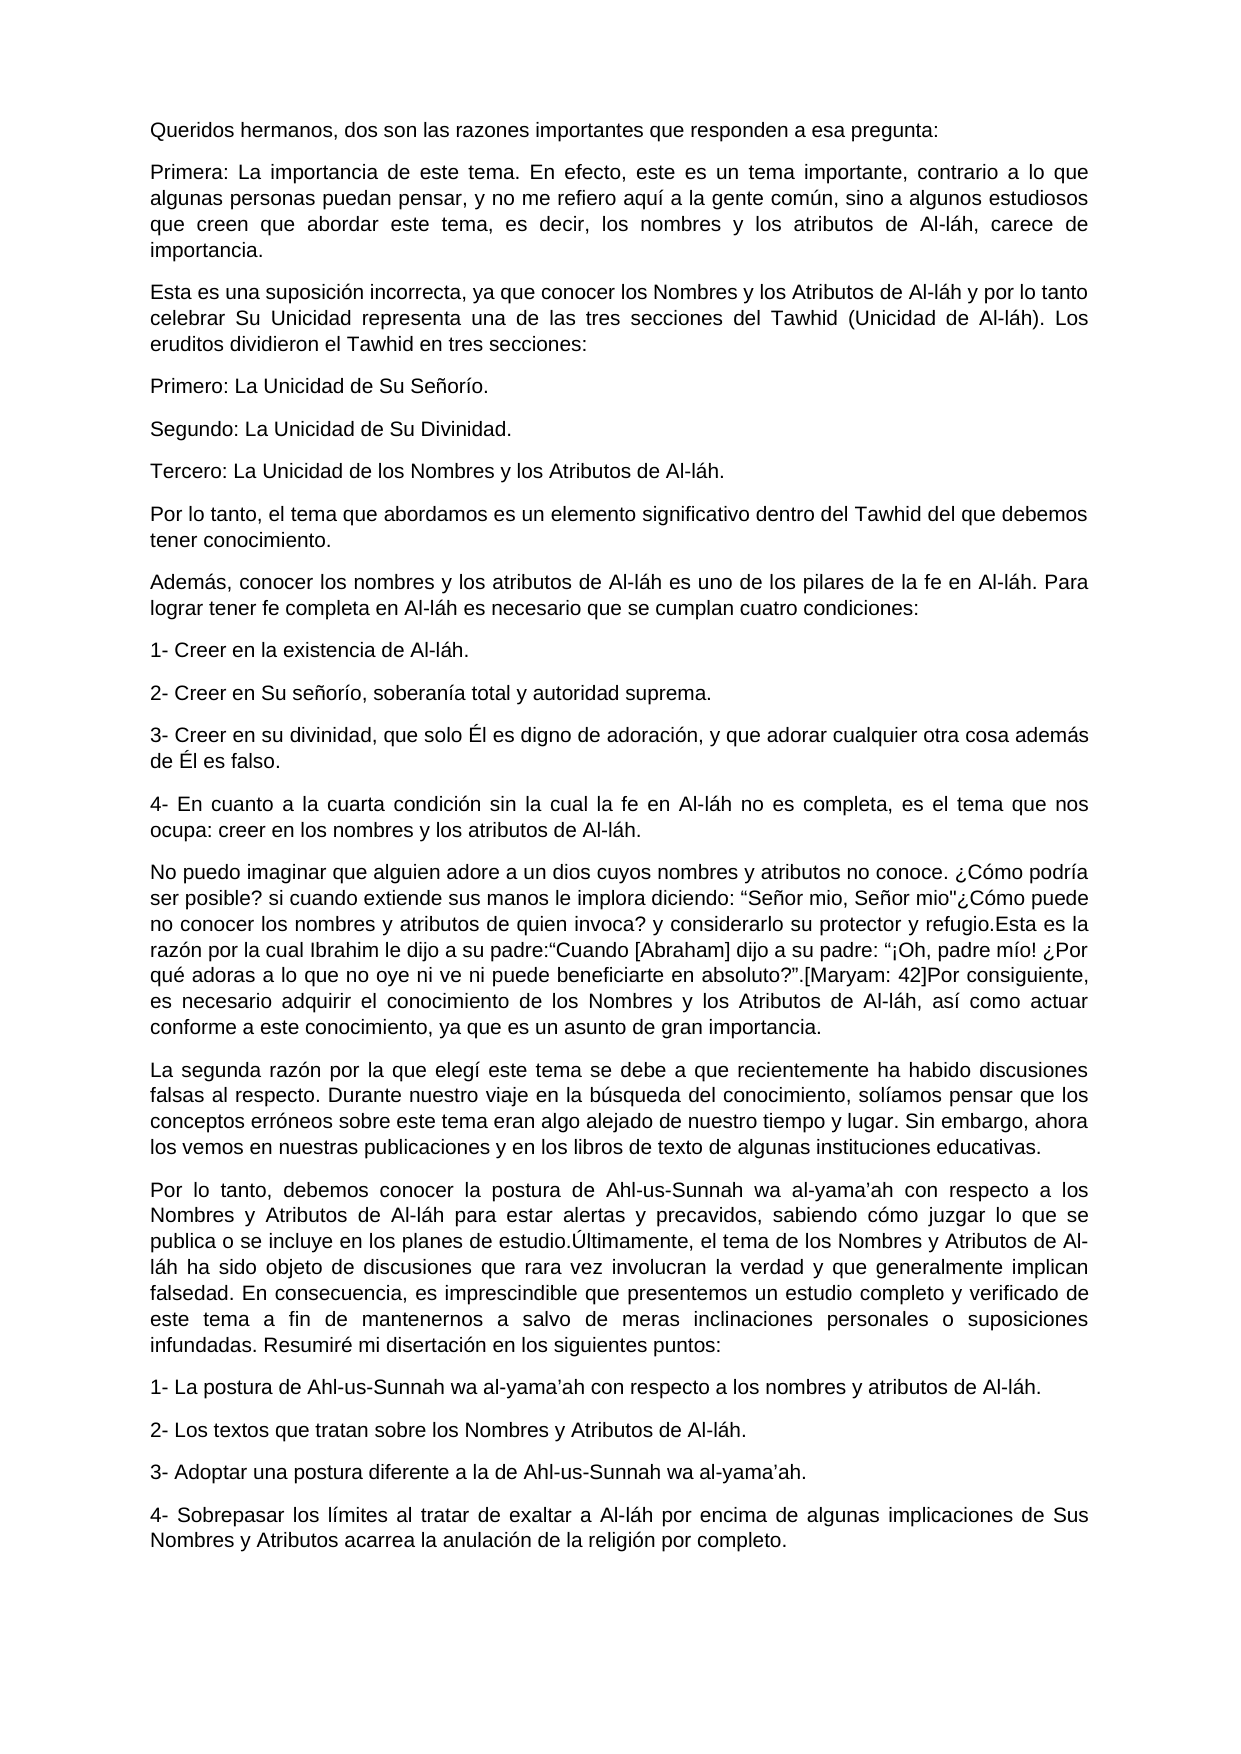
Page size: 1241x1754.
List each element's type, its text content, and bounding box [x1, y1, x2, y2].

text 1- Creer en la existencia de Al-láh. [150, 638, 1090, 662]
text Además, conocer los nombres y los atributos de Al-láh es uno de los pilares de la fe en Al-láh. Para lograr tener fe completa en Al-láh es necesario que se cumplan cuatro condiciones: [150, 570, 1090, 620]
text Primero: La Unicidad de Su Señorío. [150, 374, 1090, 398]
text 1- La postura de Ahl-us-Sunnah wa al-yama’ah con respecto a los nombres y atributos de Al-láh. [150, 1375, 1090, 1399]
text 2- Creer en Su señorío, soberanía total y autoridad suprema. [150, 681, 1090, 705]
text No puedo imaginar que alguien adore a un dios cuyos nombres y atributos no conoce. ¿Cómo podría ser posible? si cuando extiende sus manos le implora diciendo: “Señor mio, Señor mio"¿Cómo puede no conocer los nombres y atributos de quien invoca? y considerarlo su protector y refugio.Esta es la razón por la cual Ibrahim le dijo a su padre:“Cuando [Abraham] dijo a su padre: “¡Oh, padre mío! ¿Por qué adoras a lo que no oye ni ve ni puede beneficiarte en absoluto?”.[Maryam: 42]Por consiguiente, es necesario adquirir el conocimiento de los Nombres y los Atributos de Al-láh, así como actuar conforme a este conocimiento, ya que es un asunto de gran importancia. [150, 860, 1090, 1039]
text Primera: La importancia de este tema. En efecto, este es un tema importante, contrario a lo que algunas personas puedan pensar, y no me refiero aquí a la gente común, sino a algunos estudiosos que creen que abordar este tema, es decir, los nombres y los atributos de Al-láh, carece de importancia. [150, 160, 1090, 261]
text Segundo: La Unicidad de Su Divinidad. [150, 417, 1090, 441]
text Por lo tanto, debemos conocer la postura de Ahl-us-Sunnah wa al-yama’ah con respecto a los Nombres y Atributos de Al-láh para estar alertas y precavidos, sabiendo cómo juzgar lo que se publica o se incluye en los planes de estudio.Últimamente, el tema de los Nombres y Atributos de Al-láh ha sido objeto de discusiones que rara vez involucran la verdad y que generalmente implican falsedad. En consecuencia, es imprescindible que presentemos un estudio completo y verificado de este tema a fin de mantenernos a salvo de meras inclinaciones personales o suposiciones infundadas. Resumiré mi disertación en los siguientes puntos: [150, 1177, 1090, 1356]
text 2- Los textos que tratan sobre los Nombres y Atributos de Al-láh. [150, 1417, 1090, 1441]
text Queridos hermanos, dos son las razones importantes que responden a esa pregunta: [150, 117, 1090, 141]
text 3- Creer en su divinidad, que solo Él es digno de adoración, y que adorar cualquier otra cosa además de Él es falso. [150, 723, 1090, 773]
text 3- Adoptar una postura diferente a la de Ahl-us-Sunnah wa al-yama’ah. [150, 1460, 1090, 1484]
text 4- En cuanto a la cuarta condición sin la cual la fe en Al-láh no es completa, es el tema que nos ocupa: creer en los nombres y los atributos de Al-láh. [150, 792, 1090, 841]
text Tercero: La Unicidad de los Nombres y los Atributos de Al-láh. [150, 459, 1090, 483]
text Por lo tanto, el tema que abordamos es un elemento significativo dentro del Tawhid del que debemos tener conocimiento. [150, 502, 1090, 551]
text 4- Sobrepasar los límites al tratar de exaltar a Al-láh por encima de algunas implicaciones de Sus Nombres y Atributos acarrea la anulación de la religión por completo. [150, 1502, 1090, 1552]
text Esta es una suposición incorrecta, ya que conocer los Nombres y los Atributos de Al-láh y por lo tanto celebrar Su Unicidad representa una de las tres secciones del Tawhid (Unicidad de Al-láh). Los eruditos dividieron el Tawhid en tres secciones: [150, 280, 1090, 356]
text La segunda razón por la que elegí este tema se debe a que recientemente ha habido discusiones falsas al respecto. Durante nuestro viaje en la búsqueda del conocimiento, solíamos pensar que los conceptos erróneos sobre este tema eran algo alejado de nuestro tiempo y lugar. Sin embargo, ahora los vemos en nuestras publicaciones y en los libros de texto de algunas instituciones educativas. [150, 1057, 1090, 1159]
